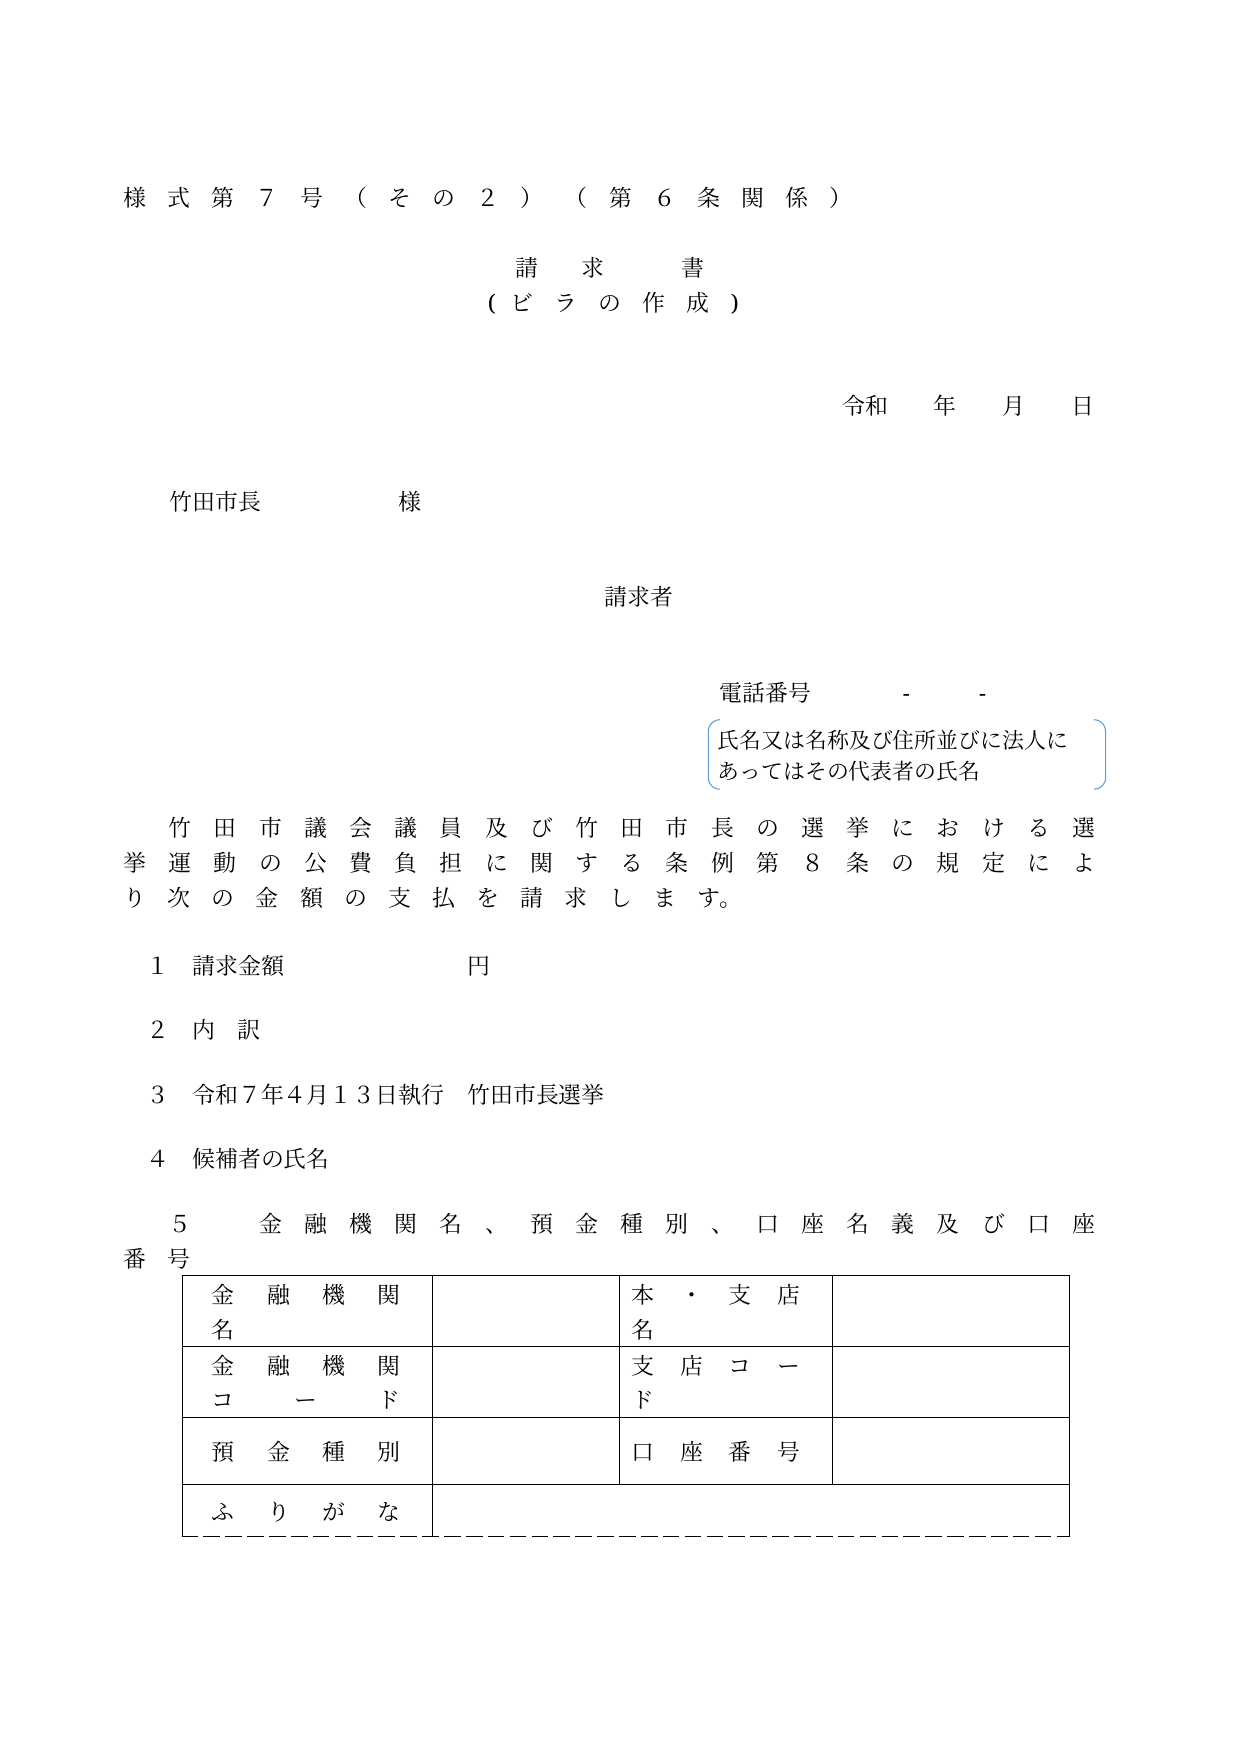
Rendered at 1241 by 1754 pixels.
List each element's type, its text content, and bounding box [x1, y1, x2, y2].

table_cell 口座番号 [620, 1418, 832, 1484]
text ４ 候補者の氏名 [123, 1141, 1117, 1174]
text 令和 年 月 日 [123, 388, 1112, 421]
table_cell 支店コード [620, 1347, 832, 1417]
table_header [833, 1276, 1069, 1346]
text 竹田市長 様 [123, 484, 1117, 517]
table_cell [433, 1485, 1069, 1536]
text １ 請求金額 円 [123, 948, 1117, 981]
text 様式第７号（その２）（第６条関係） [123, 179, 1117, 214]
text 電話番号 - - [123, 675, 1117, 708]
text ２ 内訳 [123, 1013, 1117, 1046]
text 請求者 [123, 579, 1117, 612]
table_cell [433, 1347, 619, 1417]
text 竹田市議会議員及び竹田市長の選挙における選挙運動の公費負担に関する条例第８条の規定により次の金額の支払を請求します。 [123, 809, 1117, 913]
table_cell [833, 1418, 1069, 1484]
text 請求書 [123, 249, 1117, 284]
text ５ 金融機関名、預金種別、口座名義及び口座番号 [123, 1205, 1117, 1275]
table_header 金融機関名 [183, 1276, 432, 1346]
text (ビラの作成) [123, 284, 1117, 319]
table_header 本・支店名 [620, 1276, 832, 1346]
table_cell [833, 1347, 1069, 1417]
table_cell ふりがな [183, 1485, 432, 1536]
table_cell 金融機関コード [183, 1347, 432, 1417]
text ３ 令和７年４月１３日執行 竹田市長選挙 [123, 1077, 1117, 1110]
table_cell 預金種別 [183, 1418, 432, 1484]
table_header [433, 1276, 619, 1346]
table_cell [433, 1418, 619, 1484]
